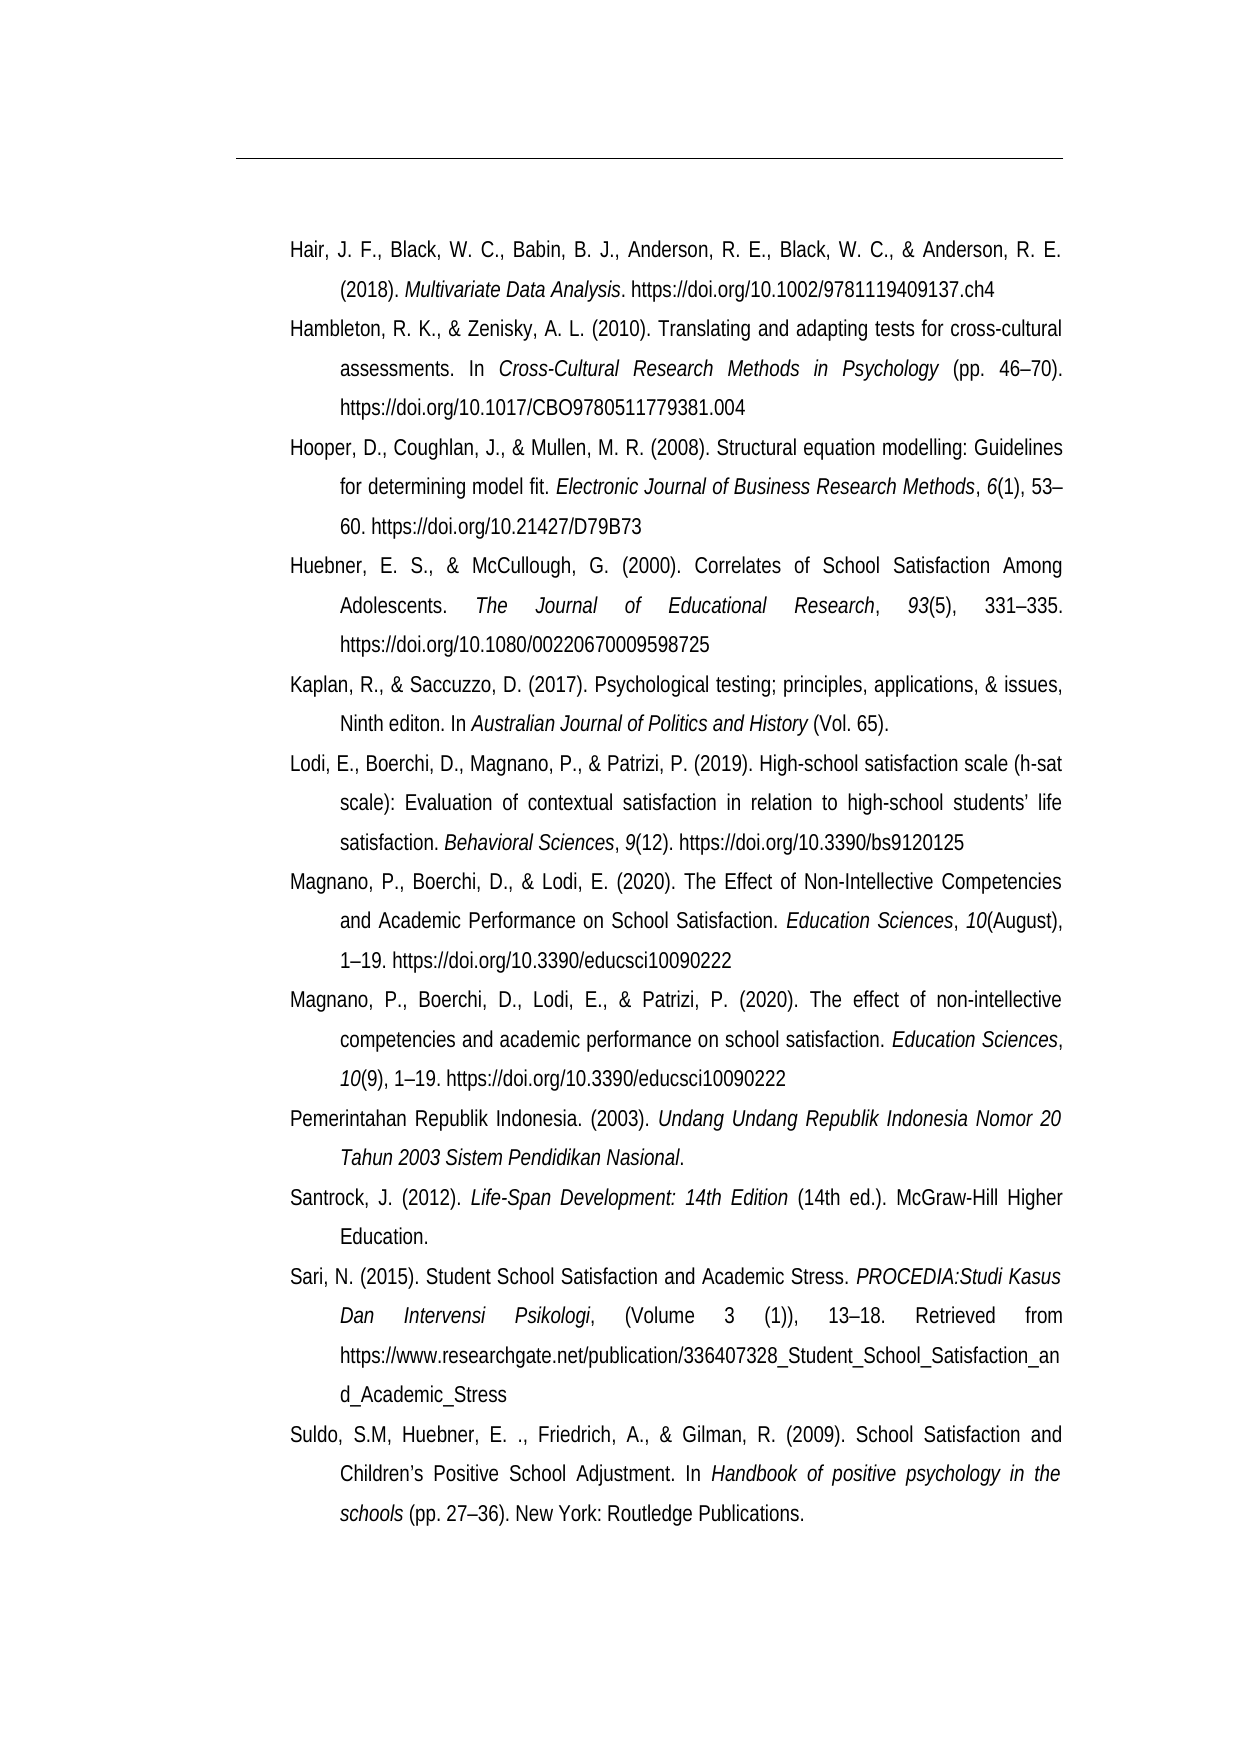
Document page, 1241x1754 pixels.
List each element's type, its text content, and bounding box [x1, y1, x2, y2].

text Kaplan, R., & Saccuzzo, D. (2017). Psychological testing; principles, applications, & issues, Ninth editon. In Australian Journal of Politics and History (Vol. 65). [290, 671, 1063, 736]
text Lodi, E., Boerchi, D., Magnano, P., & Patrizi, P. (2019). High-school satisfaction scale (h-sat scale): Evaluation of contextual satisfaction in relation to high-school students’ life satisfaction. Behavioral Sciences, 9(12). https://doi.org/10.3390/bs9120125 [290, 749, 1063, 855]
text Pemerintahan Republik Indonesia. (2003). Undang Undang Republik Indonesia Nomor 20 Tahun 2003 Sistem Pendidikan Nasional. [290, 1105, 1063, 1171]
text Huebner, E. S., & McCullough, G. (2000). Correlates of School Satisfaction Among Adolescents. The Journal of Educational Research, 93(5), 331–335. https://doi.org/10.1080/00220670009598725 [290, 552, 1063, 657]
text Hooper, D., Coughlan, J., & Mullen, M. R. (2008). Structural equation modelling: Guidelines for determining model fit. Electronic Journal of Business Research Methods, 6(1), 53–60. https://doi.org/10.21427/D79B73 [290, 434, 1063, 539]
text Hambleton, R. K., & Zenisky, A. L. (2010). Translating and adapting tests for cross-cultural assessments. In Cross-Cultural Research Methods in Psychology (pp. 46–70). https://doi.org/10.1017/CBO9780511779381.004 [290, 315, 1063, 421]
text Suldo, S.M, Huebner, E. ., Friedrich, A., & Gilman, R. (2009). School Satisfaction and Children’s Positive School Adjustment. In Handbook of positive psychology in the schools (pp. 27–36). New York: Routledge Publications. [290, 1421, 1063, 1526]
text Sari, N. (2015). Student School Satisfaction and Academic Stress. PROCEDIA:Studi Kasus Dan Intervensi Psikologi, (Volume 3 (1)), 13–18. Retrieved from https://www.researchgate.net/publication/336407328_Student_School_Satisfaction_and_Academic_Stress [290, 1263, 1063, 1407]
text Hair, J. F., Black, W. C., Babin, B. J., Anderson, R. E., Black, W. C., & Anderson, R. E. (2018). Multivariate Data Analysis. https://doi.org/10.1002/9781119409137.ch4 [290, 236, 1063, 302]
text Magnano, P., Boerchi, D., & Lodi, E. (2020). The Effect of Non-Intellective Competencies and Academic Performance on School Satisfaction. Education Sciences, 10(August), 1–19. https://doi.org/10.3390/educsci10090222 [290, 868, 1063, 973]
text Santrock, J. (2012). Life-Span Development: 14th Edition (14th ed.). McGraw-Hill Higher Education. [290, 1184, 1063, 1249]
text Magnano, P., Boerchi, D., Lodi, E., & Patrizi, P. (2020). The effect of non-intellective competencies and academic performance on school satisfaction. Education Sciences, 10(9), 1–19. https://doi.org/10.3390/educsci10090222 [290, 986, 1063, 1092]
